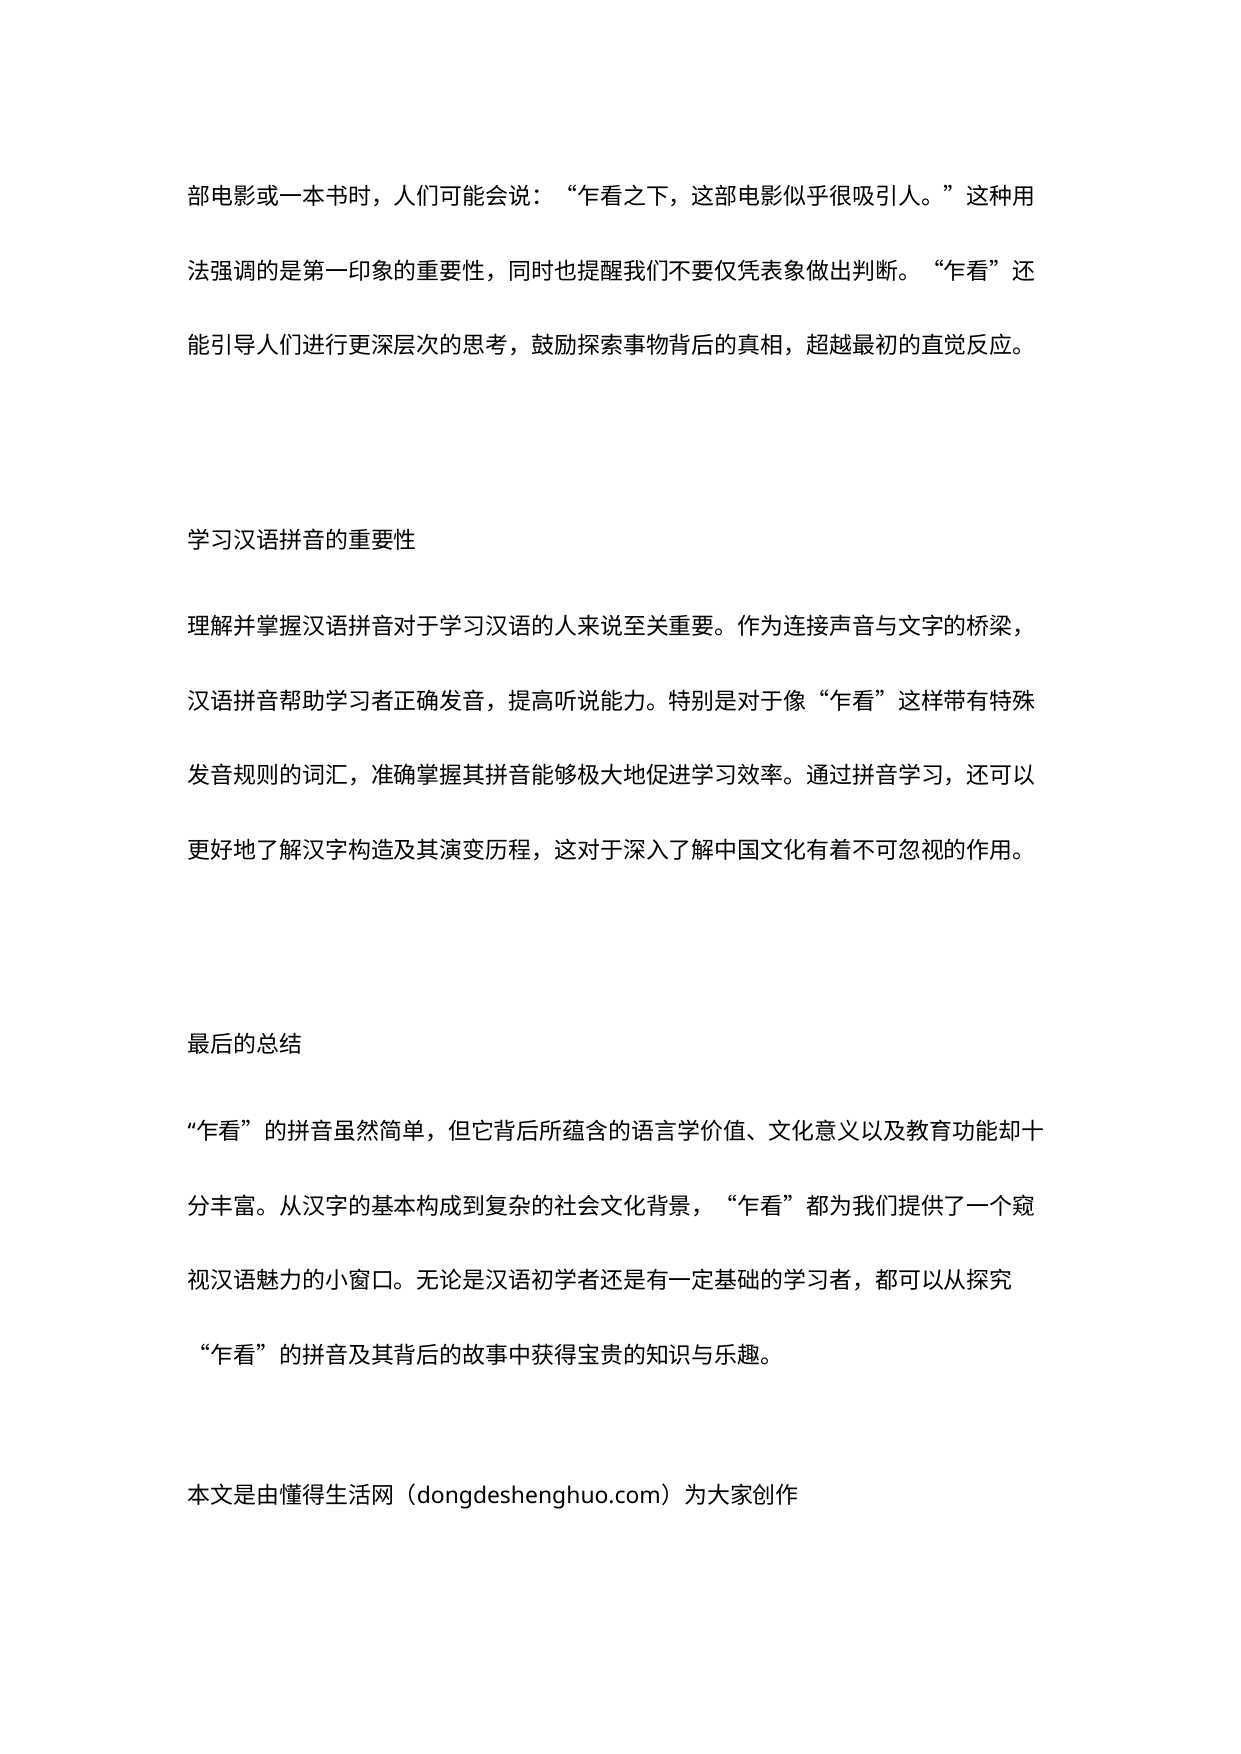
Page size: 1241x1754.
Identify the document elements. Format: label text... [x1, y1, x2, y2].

text 学习汉语拼音的重要性 [187, 506, 1053, 571]
text “乍看”的拼音虽然简单，但它背后所蕴含的语言学价值、文化意义以及教育功能却十分丰富。从汉字的基本构成到复杂的社会文化背景，“乍看”都为我们提供了一个窥视汉语魅力的小窗口。无论是汉语初学者还是有一定基础的学习者，都可以从探究“乍看”的拼音及其背后的故事中获得宝贵的知识与乐趣。 [187, 1097, 1053, 1386]
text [187, 162, 1053, 376]
text 理解并掌握汉语拼音对于学习汉语的人来说至关重要。作为连接声音与文字的桥梁，汉语拼音帮助学习者正确发音，提高听说能力。特别是对于像“乍看”这样带有特殊发音规则的词汇，准确掌握其拼音能够极大地促进学习效率。通过拼音学习，还可以更好地了解汉字构造及其演变历程，这对于深入了解中国文化有着不可忽视的作用。 [187, 592, 1053, 881]
text 最后的总结 [187, 1011, 1053, 1076]
text 本文是由懂得生活网（dongdeshenghuo.com）为大家创作 [187, 1462, 1053, 1527]
